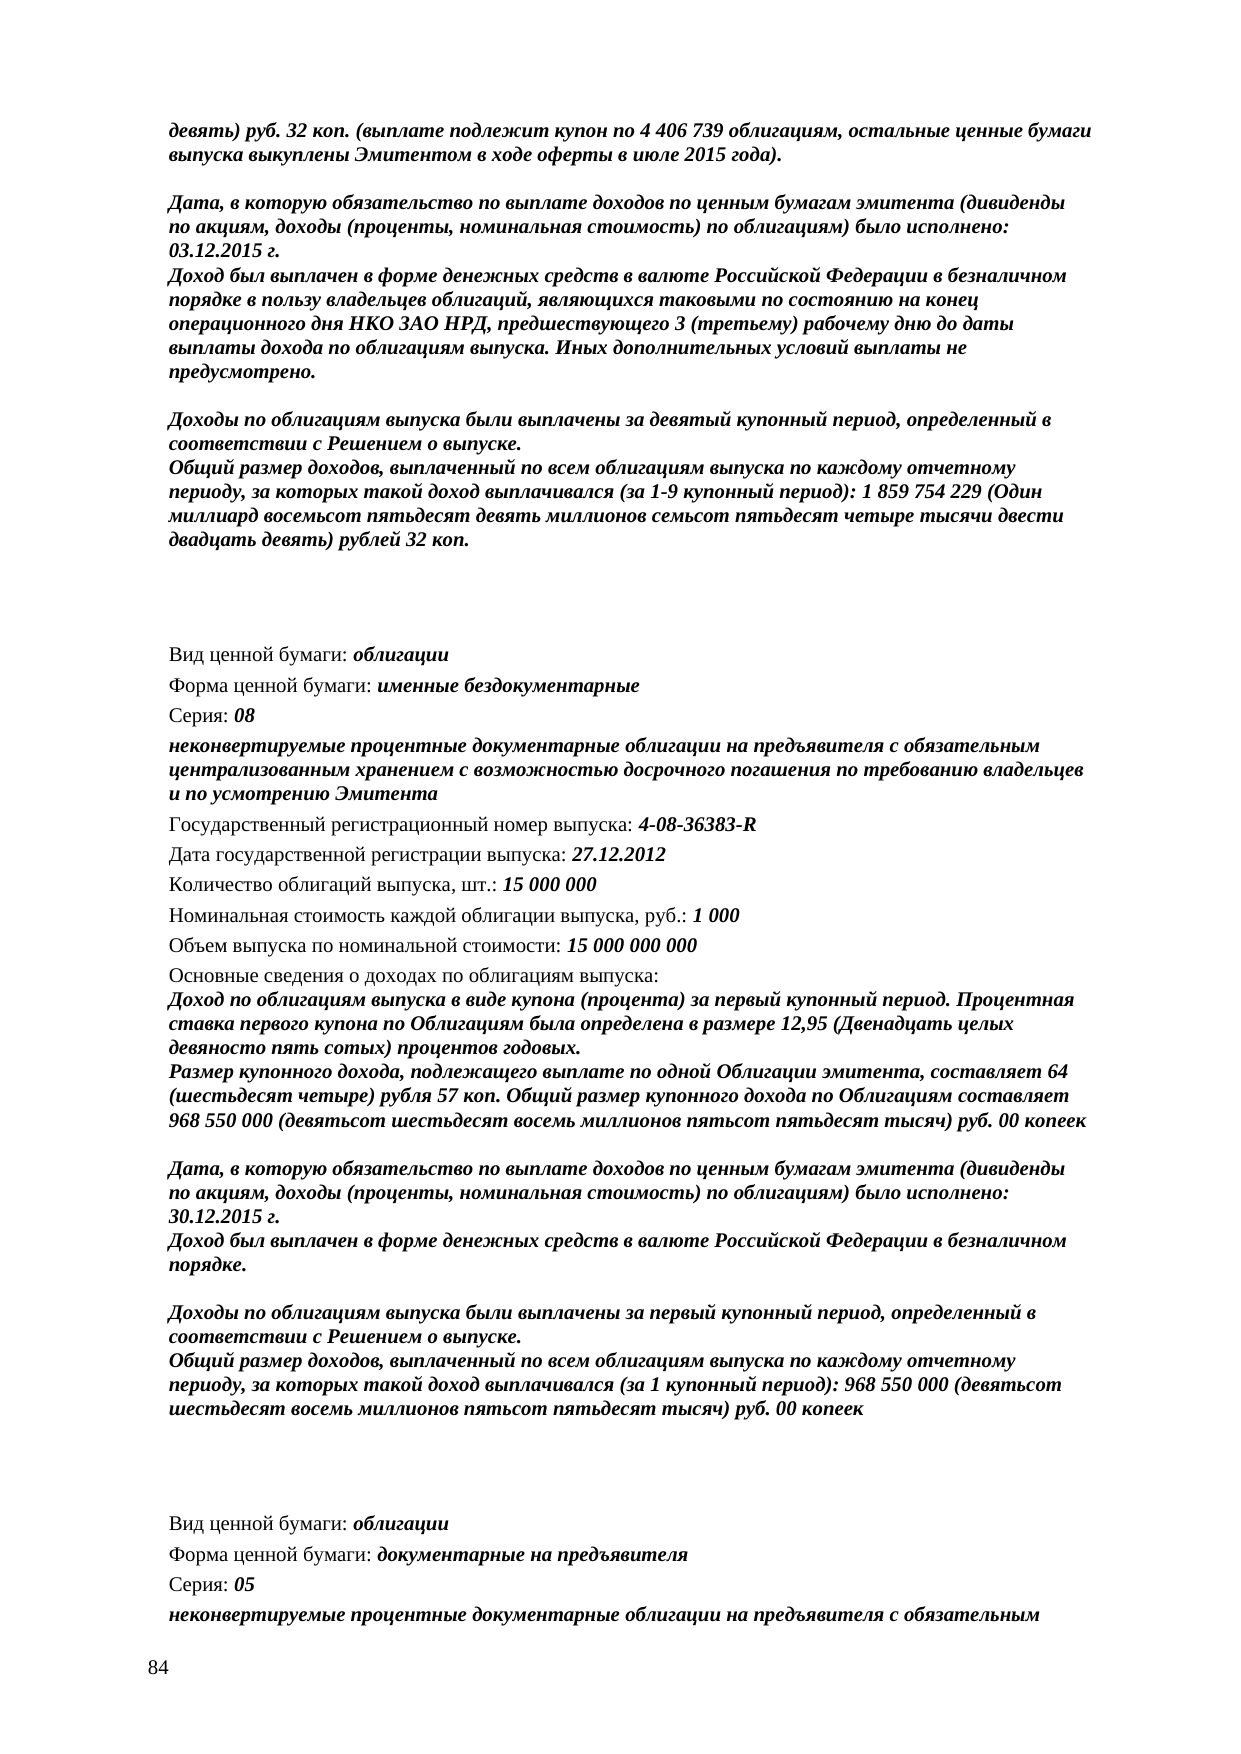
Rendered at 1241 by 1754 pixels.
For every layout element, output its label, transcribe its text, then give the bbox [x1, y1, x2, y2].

text Вид ценной бумаги: облигации [168, 1511, 1092, 1535]
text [168, 118, 1092, 575]
text Серия: 08 [168, 703, 1092, 727]
text Основные сведения о доходах по облигациям выпуска: Доход по облигациям выпуска в виде купона (процента) за первый купонный период. Процентная ставка первого купона по Облигациям была определена в размере 12,95 (Двенадцать целых девяносто пять сотых) процентов годовых. Размер купонного дохода, подлежащего выплате по одной Облигации эмитента, составляет 64 (шестьдесят четыре) рубля 57 коп. Общий размер купонного дохода по Облигациям составляет 968 550 000 (девятьсот шестьдесят восемь миллионов пятьсот пятьдесят тысяч) руб. 00 копеек Дата, в которую обязательство по выплате доходов по ценным бумагам эмитента (дивиденды по акциям, доходы (проценты, номинальная стоимость) по облигациям) было исполнено: 30.12.2015 г. Доход был выплачен в форме денежных средств в валюте Российской Федерации в безналичном порядке. Доходы по облигациям выпуска были выплачены за первый купонный период, определенный в соответствии с Решением о выпуске. Общий размер доходов, выплаченный по всем облигациям выпуска по каждому отчетному периоду, за которых такой доход выплачивался (за 1 купонный период): 968 550 000 (девятьсот шестьдесят восемь миллионов пятьсот пятьдесят тысяч) руб. 00 копеек [168, 963, 1092, 1444]
text Номинальная стоимость каждой облигации выпуска, руб.: 1 000 [168, 902, 1092, 927]
text Количество облигаций выпуска, шт.: 15 000 000 [168, 872, 1092, 896]
text Объем выпуска по номинальной стоимости: 15 000 000 000 [168, 933, 1092, 957]
text Дата государственной регистрации выпуска: 27.12.2012 [168, 842, 1092, 866]
text Форма ценной бумаги: именные бездокументарные [168, 672, 1092, 697]
text Серия: 05 [168, 1572, 1092, 1596]
text Государственный регистрационный номер выпуска: 4-08-36383-R [168, 812, 1092, 836]
text Форма ценной бумаги: документарные на предъявителя [168, 1542, 1092, 1566]
text Вид ценной бумаги: облигации [168, 642, 1092, 666]
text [168, 1602, 1092, 1626]
